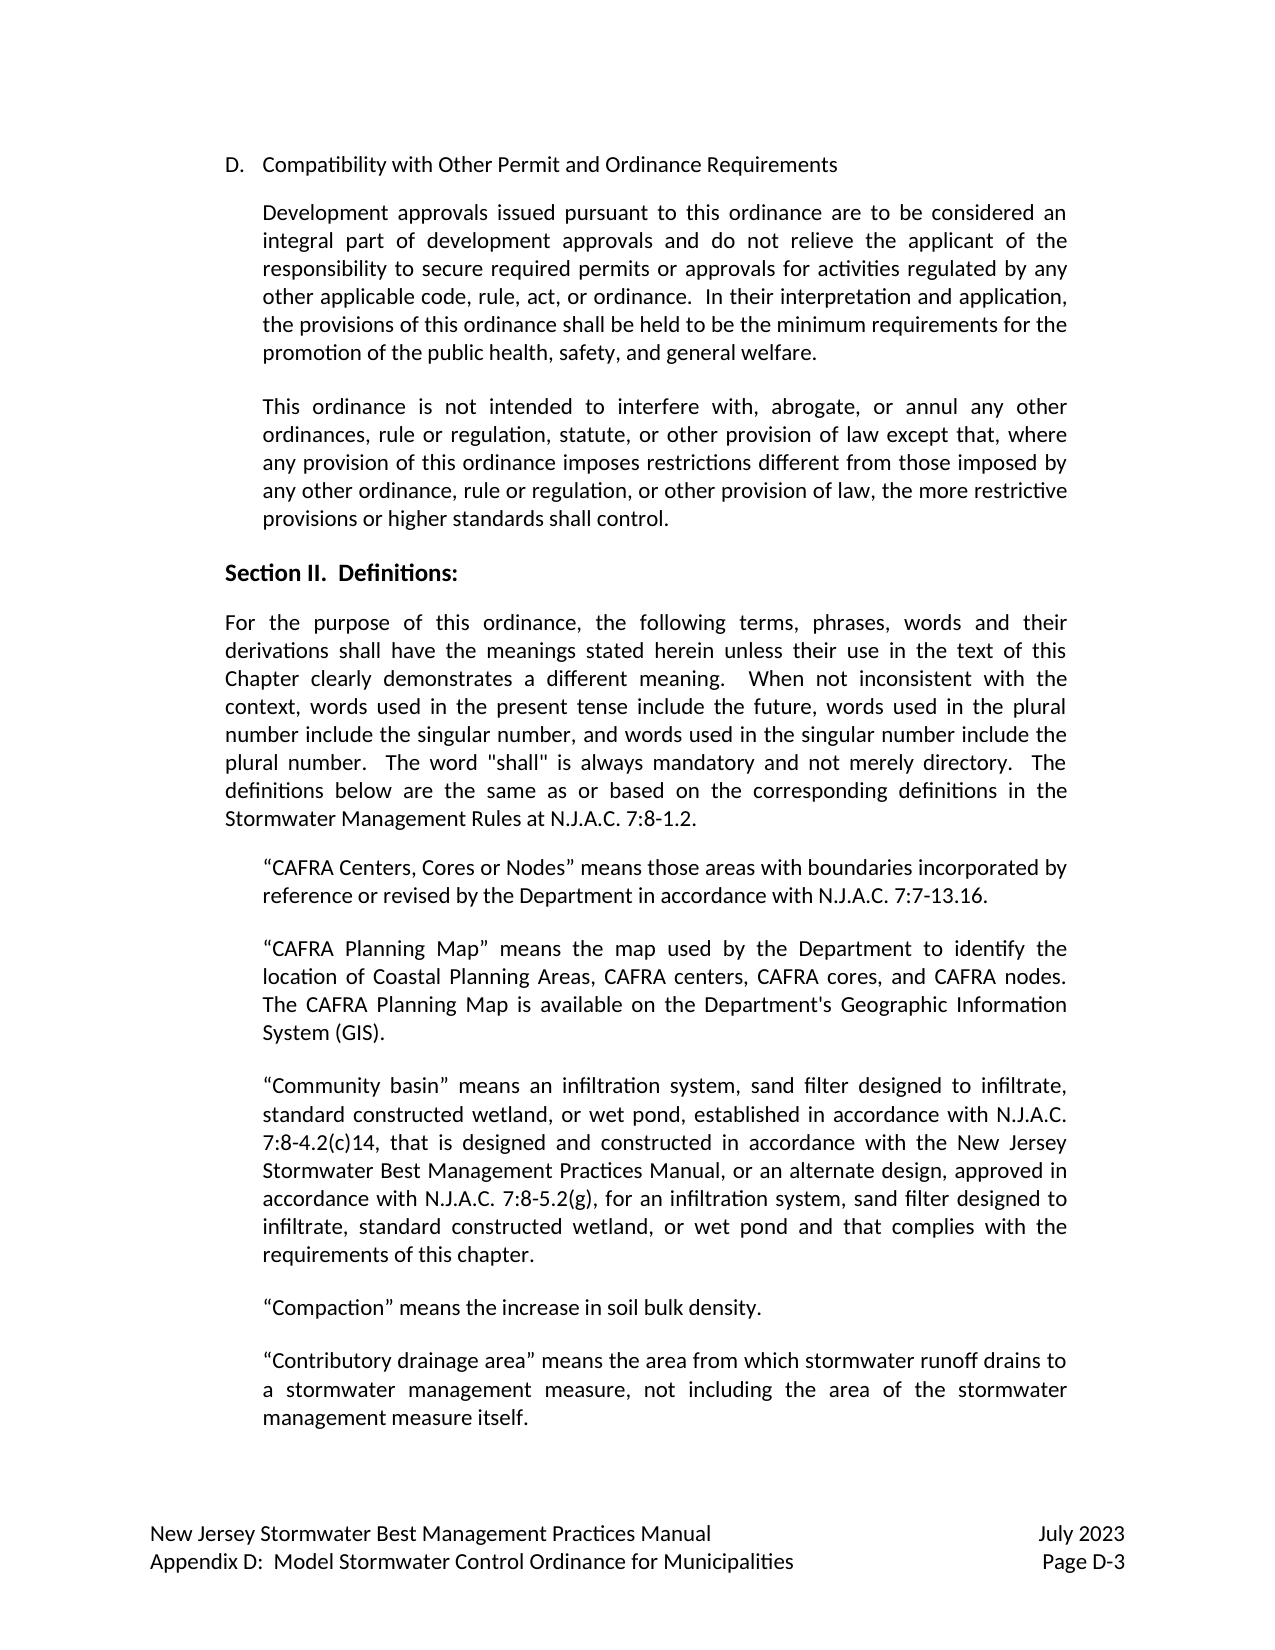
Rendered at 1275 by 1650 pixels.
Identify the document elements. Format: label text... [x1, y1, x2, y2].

text For the purpose of this ordinance, the following terms, phrases, words and their derivations shall have the meanings stated herein unless their use in the text of this Chapter clearly demonstrates a different meaning. When not inconsistent with the context, words used in the present tense include the future, words used in the plural number include the singular number, and words used in the singular number include the plural number. The word "shall" is always mandatory and not merely directory. The definitions below are the same as or based on the corresponding definitions in the Stormwater Management Rules at N.J.A.C. 7:8-1.2. [225, 608, 1069, 832]
list “CAFRA Centers, Cores or Nodes” means those areas with boundaries incorporated by reference or revised by the Department in accordance with N.J.A.C. 7:7-13.16. [262, 853, 1069, 909]
text This ordinance is not intended to interfere with, abrogate, or annul any other ordinances, rule or regulation, statute, or other provision of law except that, where any provision of this ordinance imposes restrictions different from those imposed by any other ordinance, rule or regulation, or other provision of law, the more restrictive provisions or higher standards shall control. [262, 392, 1069, 532]
text Section II. Definitions: [225, 557, 1069, 588]
list “CAFRA Planning Map” means the map used by the Department to identify the location of Coastal Planning Areas, CAFRA centers, CAFRA cores, and CAFRA nodes. The CAFRA Planning Map is available on the Department's Geographic Information System (GIS). [262, 934, 1069, 1046]
list “Community basin” means an infiltration system, sand filter designed to infiltrate, standard constructed wetland, or wet pond, established in accordance with N.J.A.C. 7:8-4.2(c)14, that is designed and constructed in accordance with the New Jersey Stormwater Best Management Practices Manual, or an alternate design, approved in accordance with N.J.A.C. 7:8-5.2(g), for an infiltration system, sand filter designed to infiltrate, standard constructed wetland, or wet pond and that complies with the requirements of this chapter. [262, 1072, 1069, 1268]
list Compatibility with Other Permit and Ordinance Requirements [225, 150, 1069, 178]
list “Compaction” means the increase in soil bulk density. [262, 1293, 1069, 1321]
text Development approvals issued pursuant to this ordinance are to be considered an integral part of development approvals and do not relieve the applicant of the responsibility to secure required permits or approvals for activities regulated by any other applicable code, rule, act, or ordinance. In their interpretation and application, the provisions of this ordinance shall be held to be the minimum requirements for the promotion of the public health, safety, and general welfare. [262, 198, 1069, 366]
list “Contributory drainage area” means the area from which stormwater runoff drains to a stormwater management measure, not including the area of the stormwater management measure itself. [262, 1347, 1069, 1431]
